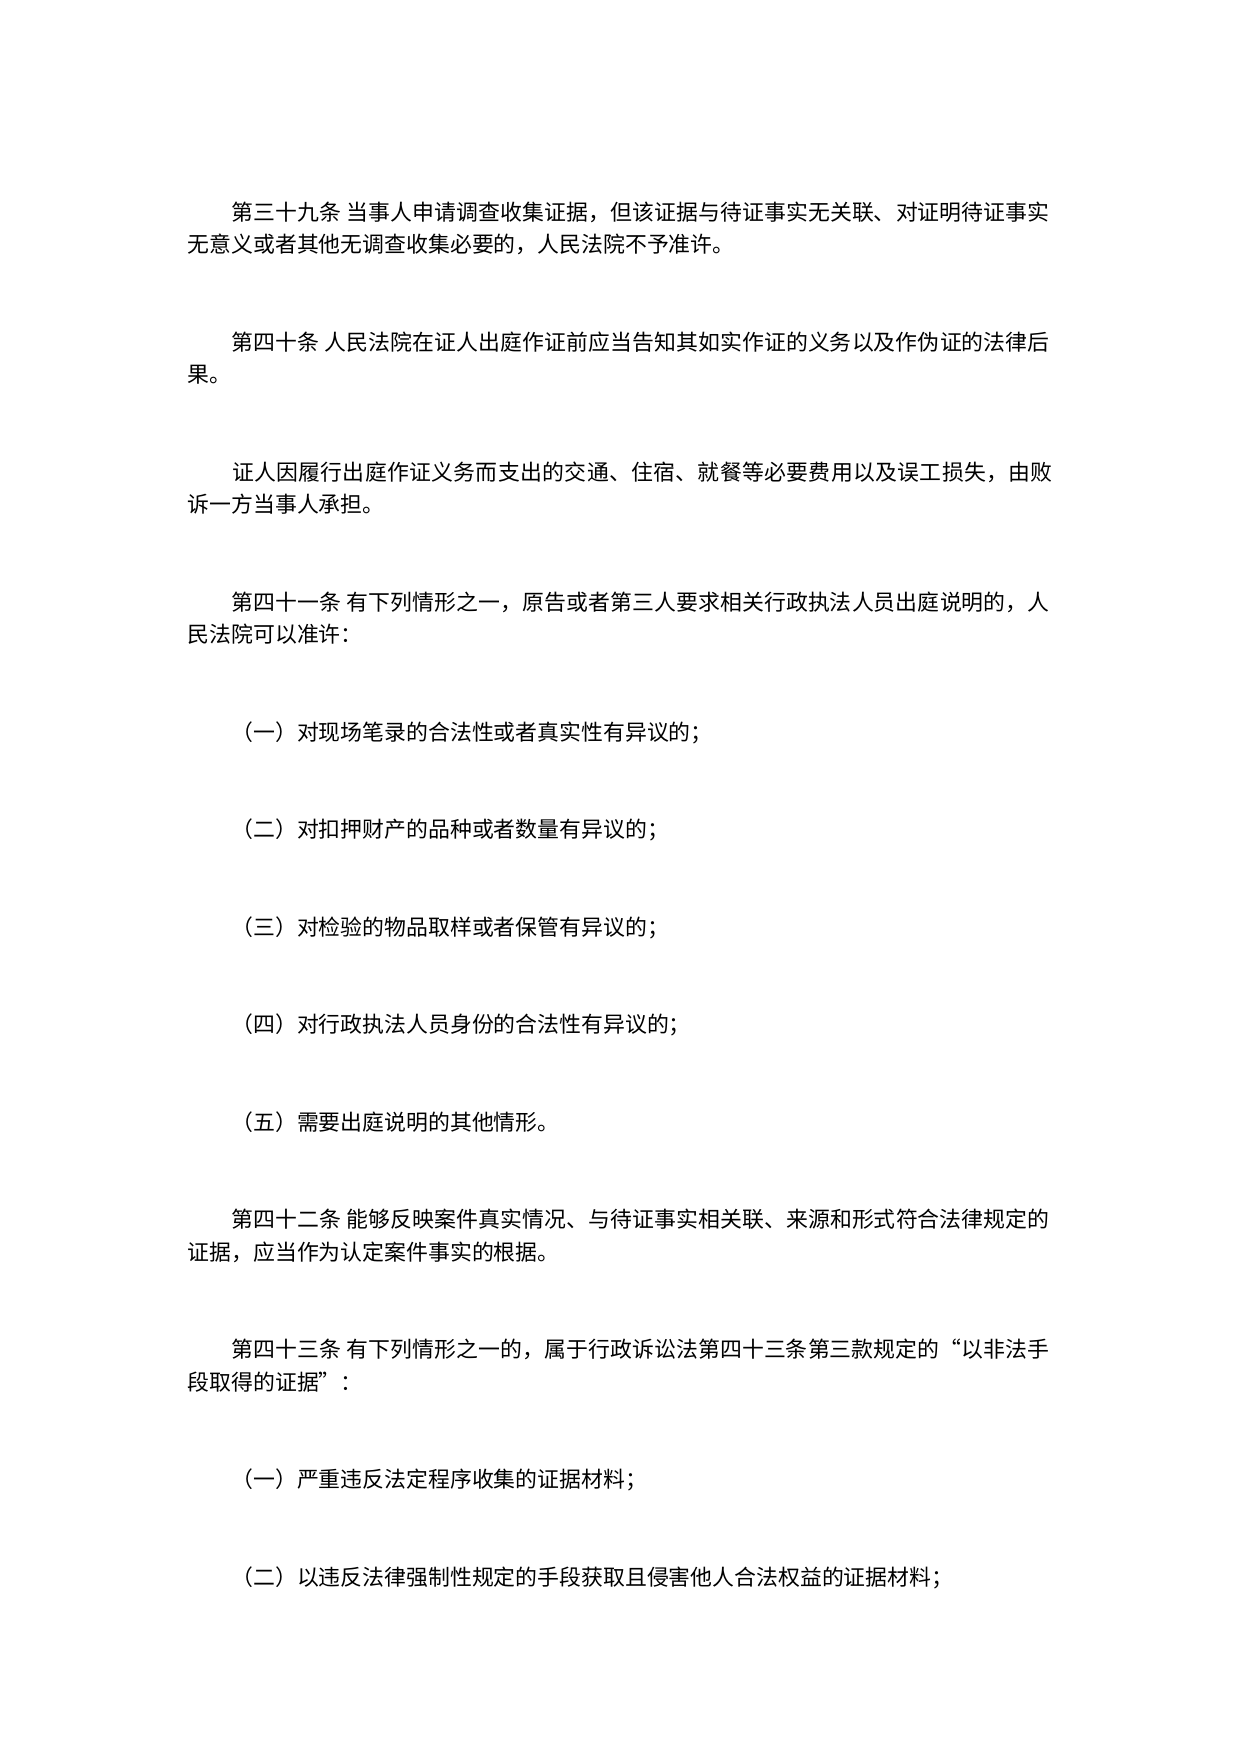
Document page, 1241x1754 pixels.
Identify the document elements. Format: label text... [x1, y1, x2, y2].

text （一）对现场笔录的合法性或者真实性有异议的； [187, 714, 1053, 747]
text 第四十条 人民法院在证人出庭作证前应当告知其如实作证的义务以及作伪证的法律后果。 [187, 324, 1053, 389]
text （二）以违反法律强制性规定的手段获取且侵害他人合法权益的证据材料； [187, 1559, 1053, 1592]
text 第四十二条 能够反映案件真实情况、与待证事实相关联、来源和形式符合法律规定的证据，应当作为认定案件事实的根据。 [187, 1202, 1053, 1267]
text （四）对行政执法人员身份的合法性有异议的； [187, 1007, 1053, 1039]
text （二）对扣押财产的品种或者数量有异议的； [187, 812, 1053, 844]
text 第四十三条 有下列情形之一的，属于行政诉讼法第四十三条第三款规定的“以非法手段取得的证据”： [187, 1332, 1053, 1397]
text （三）对检验的物品取样或者保管有异议的； [187, 909, 1053, 942]
text 证人因履行出庭作证义务而支出的交通、住宿、就餐等必要费用以及误工损失，由败诉一方当事人承担。 [187, 454, 1053, 519]
text 第三十九条 当事人申请调查收集证据，但该证据与待证事实无关联、对证明待证事实无意义或者其他无调查收集必要的，人民法院不予准许。 [187, 194, 1053, 259]
text （一）严重违反法定程序收集的证据材料； [187, 1462, 1053, 1494]
text 第四十一条 有下列情形之一，原告或者第三人要求相关行政执法人员出庭说明的，人民法院可以准许： [187, 584, 1053, 649]
text （五）需要出庭说明的其他情形。 [187, 1104, 1053, 1137]
